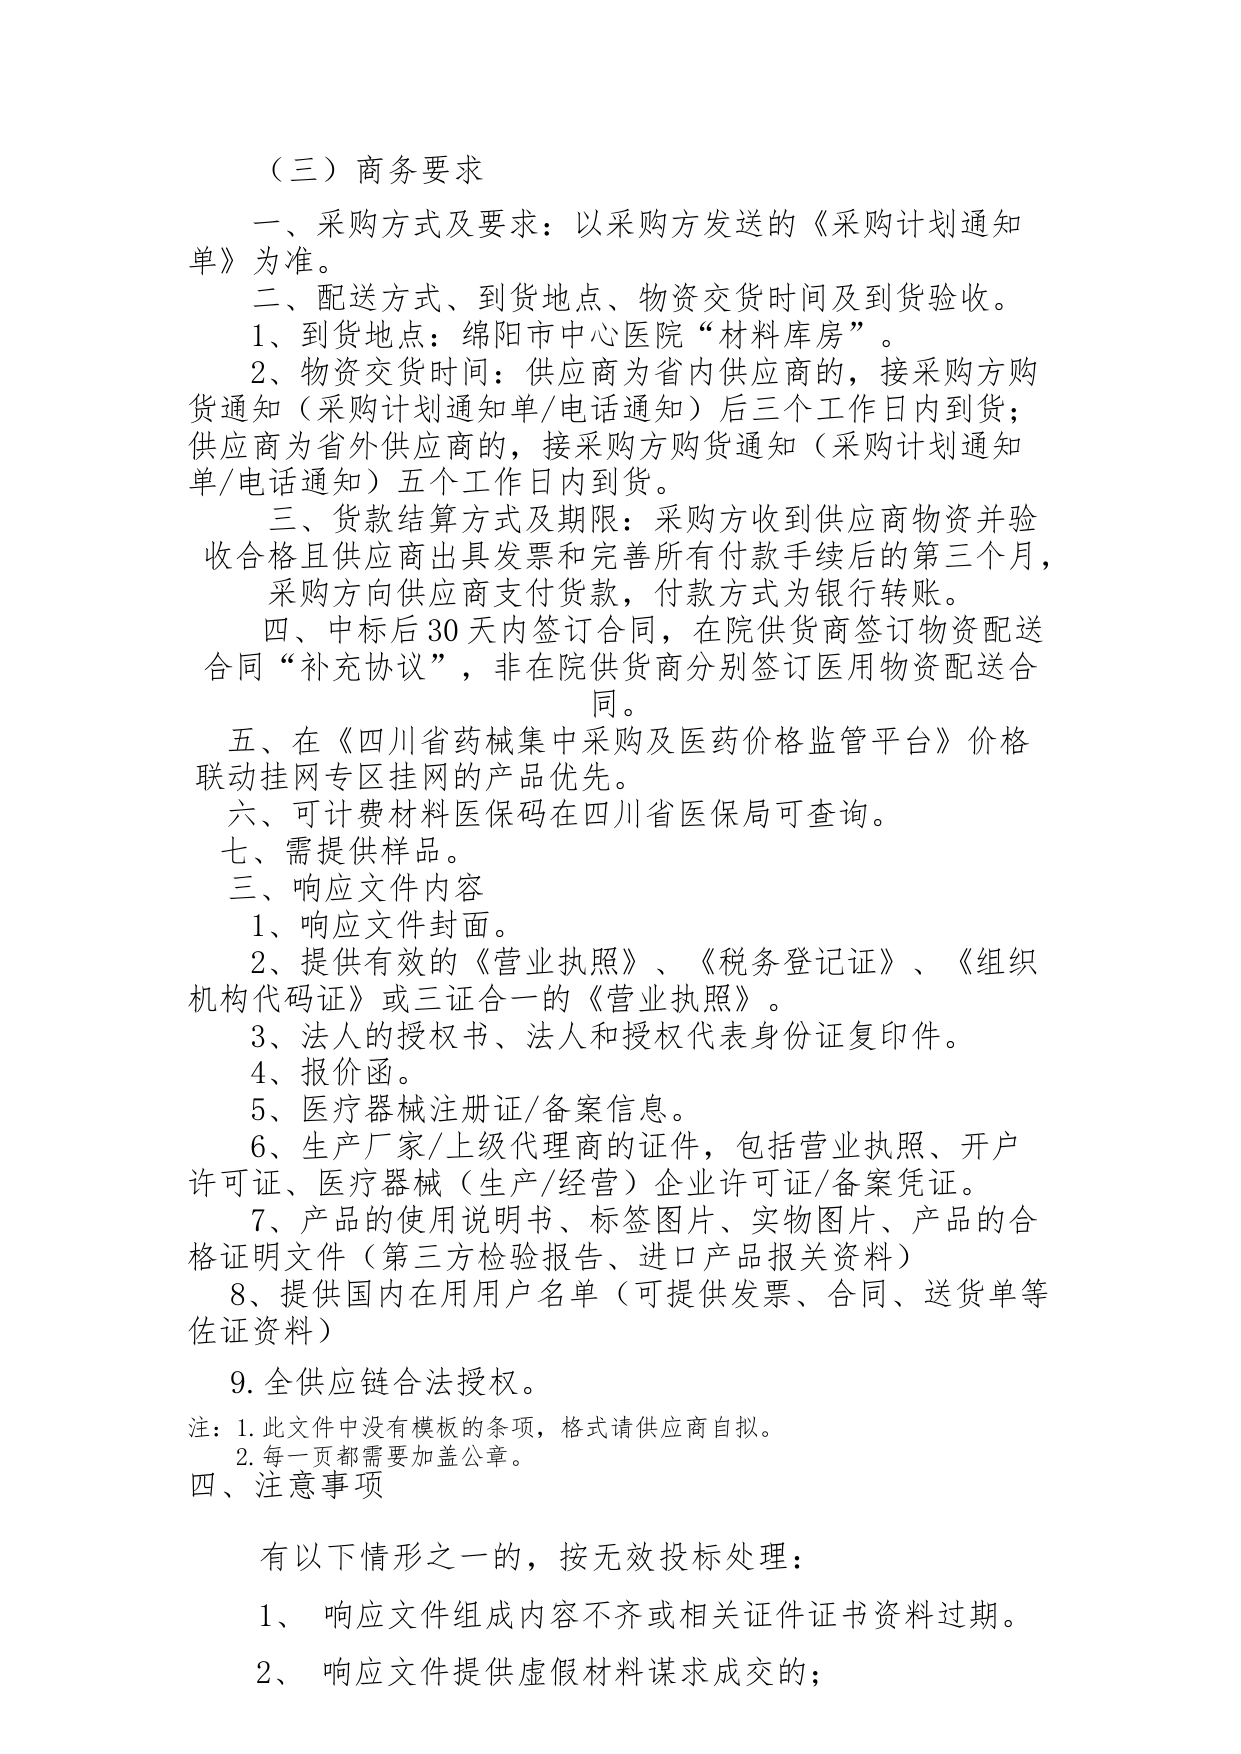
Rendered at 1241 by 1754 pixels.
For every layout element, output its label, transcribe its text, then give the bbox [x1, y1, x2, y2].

text 1、 响应文件组成内容不齐或相关证件证书资料过期。 [258, 1598, 1054, 1633]
text 4、报价函。 [186, 1052, 1054, 1088]
text 三、响应文件内容 [193, 867, 1054, 904]
text 2、提供有效的《营业执照》、《税务登记证》、《组织机构代码证》或三证合一的《营业执照》。 [186, 941, 1054, 1015]
list 2、物资交货时间：供应商为省内供应商的，接采购方购货通知（采购计划通知单/电话通知）后三个工作日内到货；供应商为省外供应商的，接采购方购货通知（采购计划通知单/电话通知）五个工作日内到货。 [186, 351, 1054, 498]
text 有以下情形之一的，按无效投标处理： [190, 1541, 1054, 1575]
text 2、 响应文件提供虚假材料谋求成交的； [256, 1656, 1054, 1691]
text 六、可计费材料医保码在四川省医保局可查询。 [193, 793, 1054, 830]
text 2.每一页都需要加盖公章。 [186, 1440, 1054, 1469]
text 3、法人的授权书、法人和授权代表身份证复印件。 [186, 1015, 1054, 1052]
text 五、在《四川省药械集中采购及医药价格监管平台》价格联动挂网专区挂网的产品优先。 [193, 720, 1054, 793]
text 一、采购方式及要求：以采购方发送的《采购计划通知单》为准。 [186, 203, 1054, 277]
text 5、医疗器械注册证/备案信息。 [186, 1088, 1054, 1125]
text 注：1.此文件中没有模板的条项，格式请供应商自拟。 [186, 1412, 1054, 1440]
text 四、中标后30天内签订合同，在院供货商签订物资配送合同“补充协议”，非在院供货商分别签订医用物资配送合同。 [186, 609, 1054, 720]
text 1、响应文件封面。 [186, 904, 1054, 941]
text 七、需提供样品。 [186, 830, 1054, 867]
text 9.全供应链合法授权。 [186, 1361, 1054, 1398]
text 6、生产厂家/上级代理商的证件，包括营业执照、开户许可证、医疗器械（生产/经营）企业许可证/备案凭证。 [186, 1125, 1054, 1199]
text 四、注意事项 [186, 1469, 1054, 1503]
text 二、配送方式、到货地点、物资交货时间及到货验收。 [186, 277, 1054, 314]
text 三、货款结算方式及期限：采购方收到供应商物资并验收合格且供应商出具发票和完善所有付款手续后的第三个月，采购方向供应商支付货款，付款方式为银行转账。 [186, 498, 1054, 609]
text 7、产品的使用说明书、标签图片、实物图片、产品的合格证明文件（第三方检验报告、进口产品报关资料） [186, 1199, 1054, 1273]
text 8、提供国内在用用户名单（可提供发票、合同、送货单等佐证资料） [186, 1273, 1054, 1347]
text （三）商务要求 [186, 149, 1053, 186]
list 1、到货地点：绵阳市中心医院“材料库房”。 [186, 314, 1054, 351]
